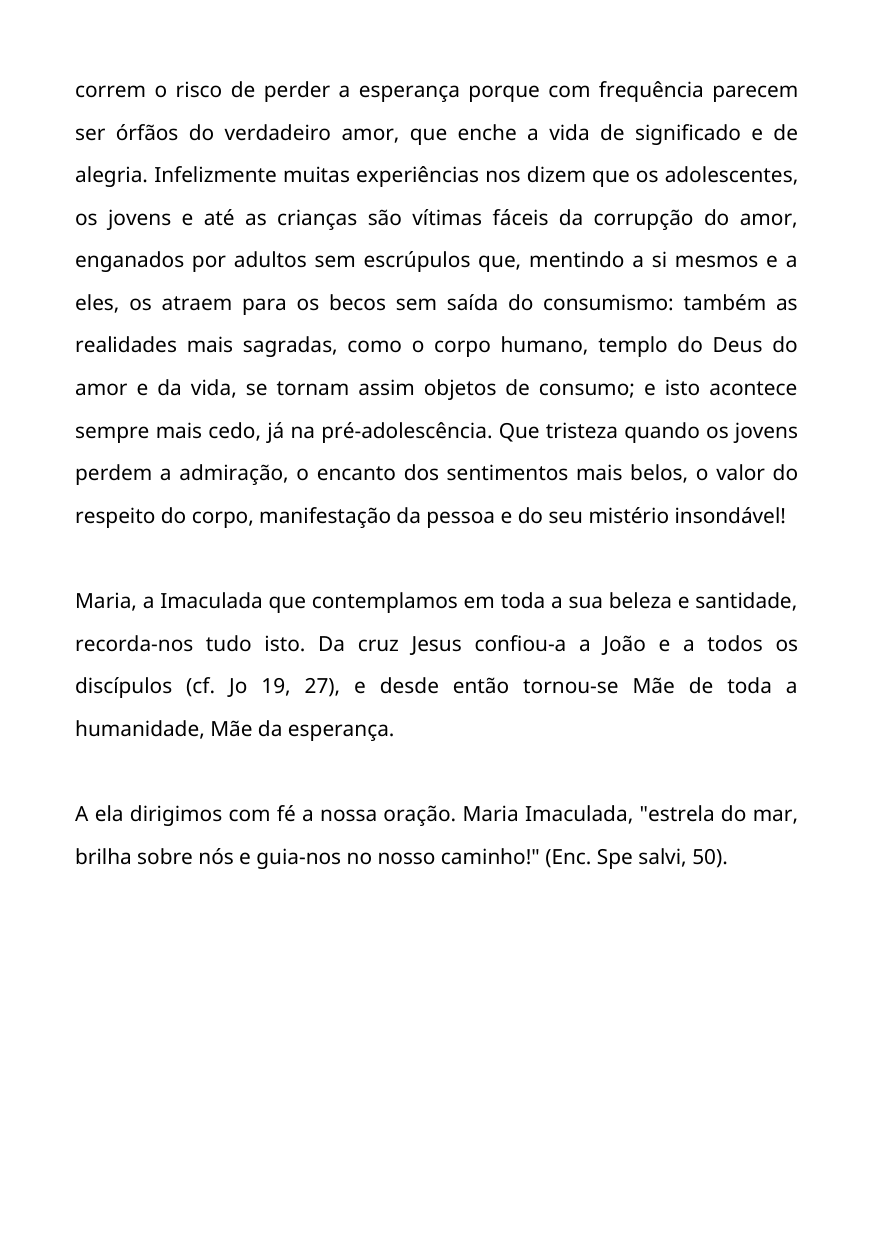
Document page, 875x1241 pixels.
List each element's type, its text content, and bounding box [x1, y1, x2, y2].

text Maria, a Imaculada que contemplamos em toda a sua beleza e santidade, recorda-nos tudo isto. Da cruz Jesus confiou-a a João e a todos os discípulos (cf. Jo 19, 27), e desde então tornou-se Mãe de toda a humanidade, Mãe da esperança. [75, 586, 799, 742]
text A ela dirigimos com fé a nossa oração. Maria Imaculada, "estrela do mar, brilha sobre nós e guia-nos no nosso caminho!" (Enc. Spe salvi, 50). [75, 799, 799, 870]
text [75, 75, 799, 529]
